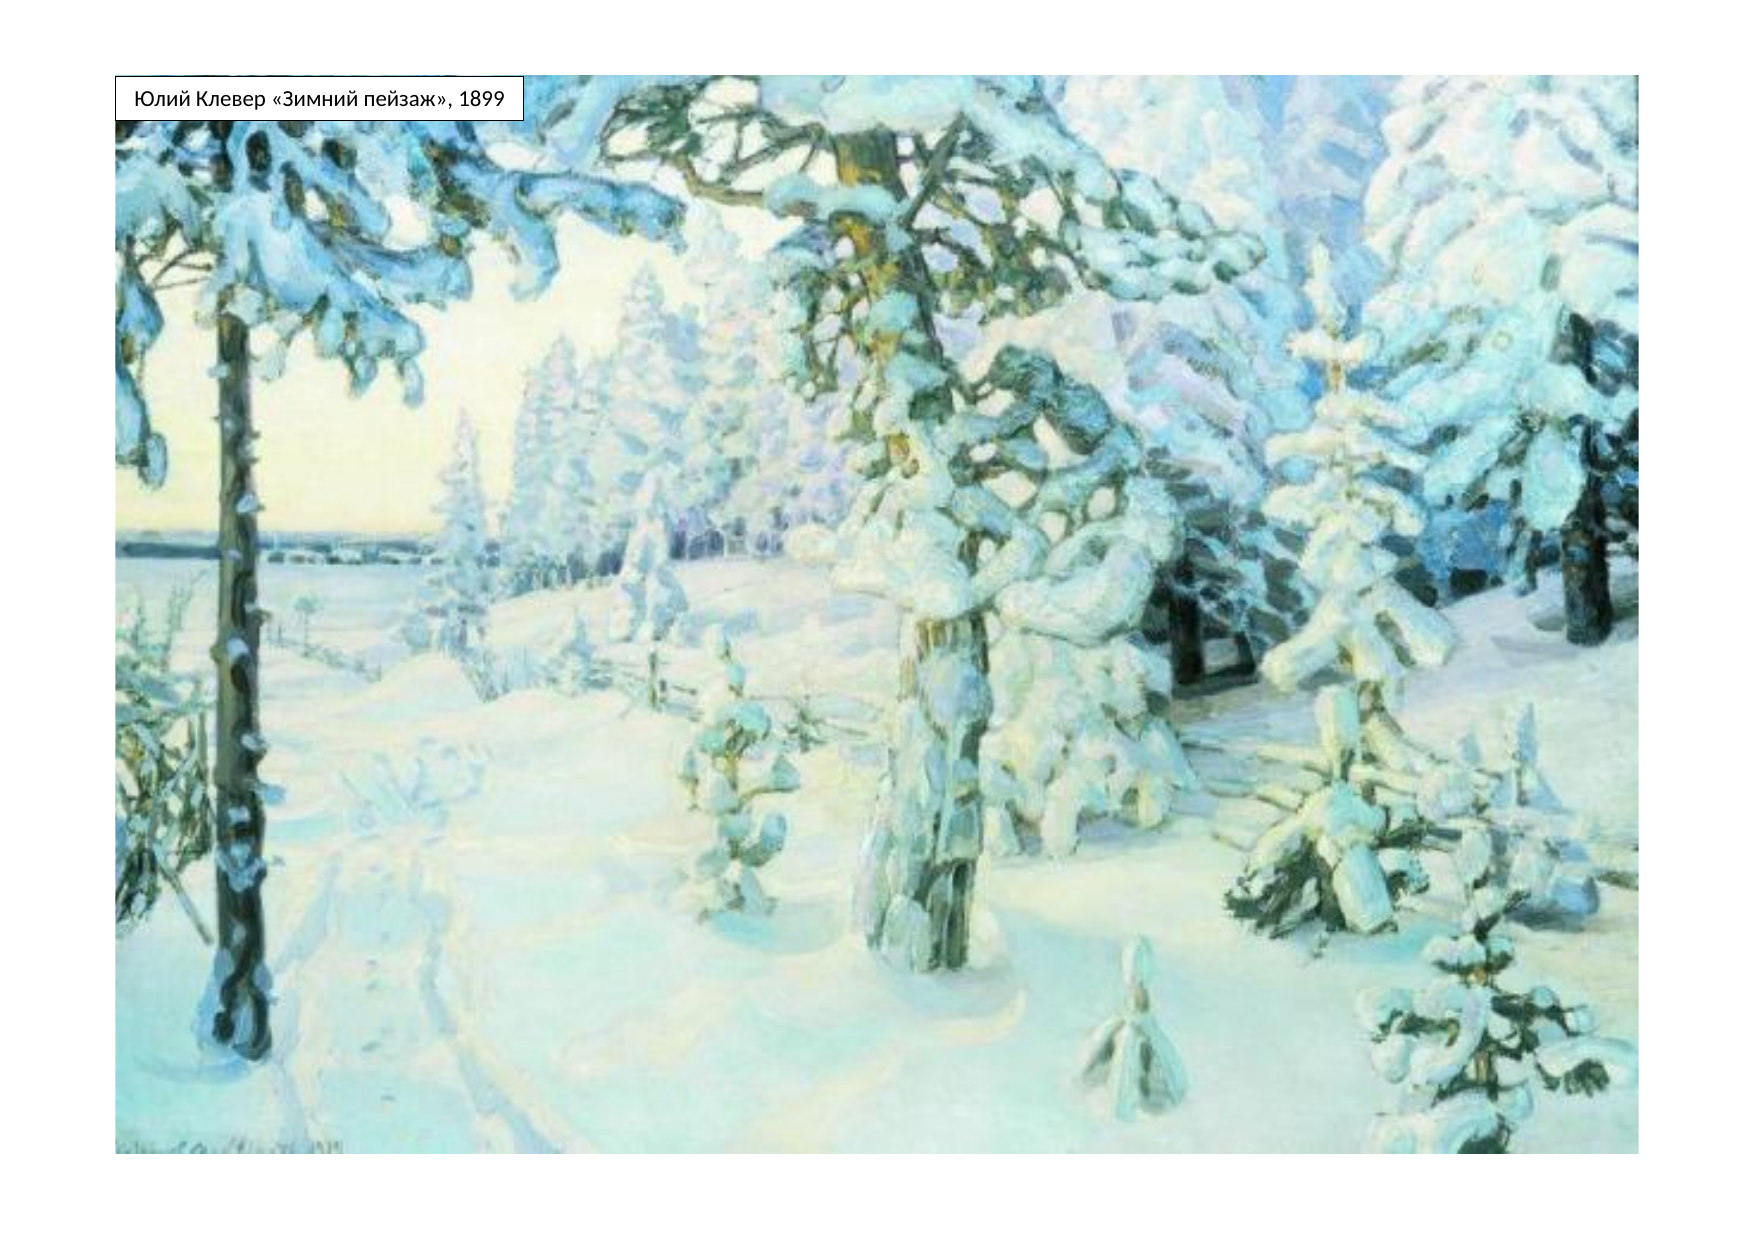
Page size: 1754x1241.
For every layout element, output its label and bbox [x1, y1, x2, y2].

picture [115, 75, 1639, 1154]
